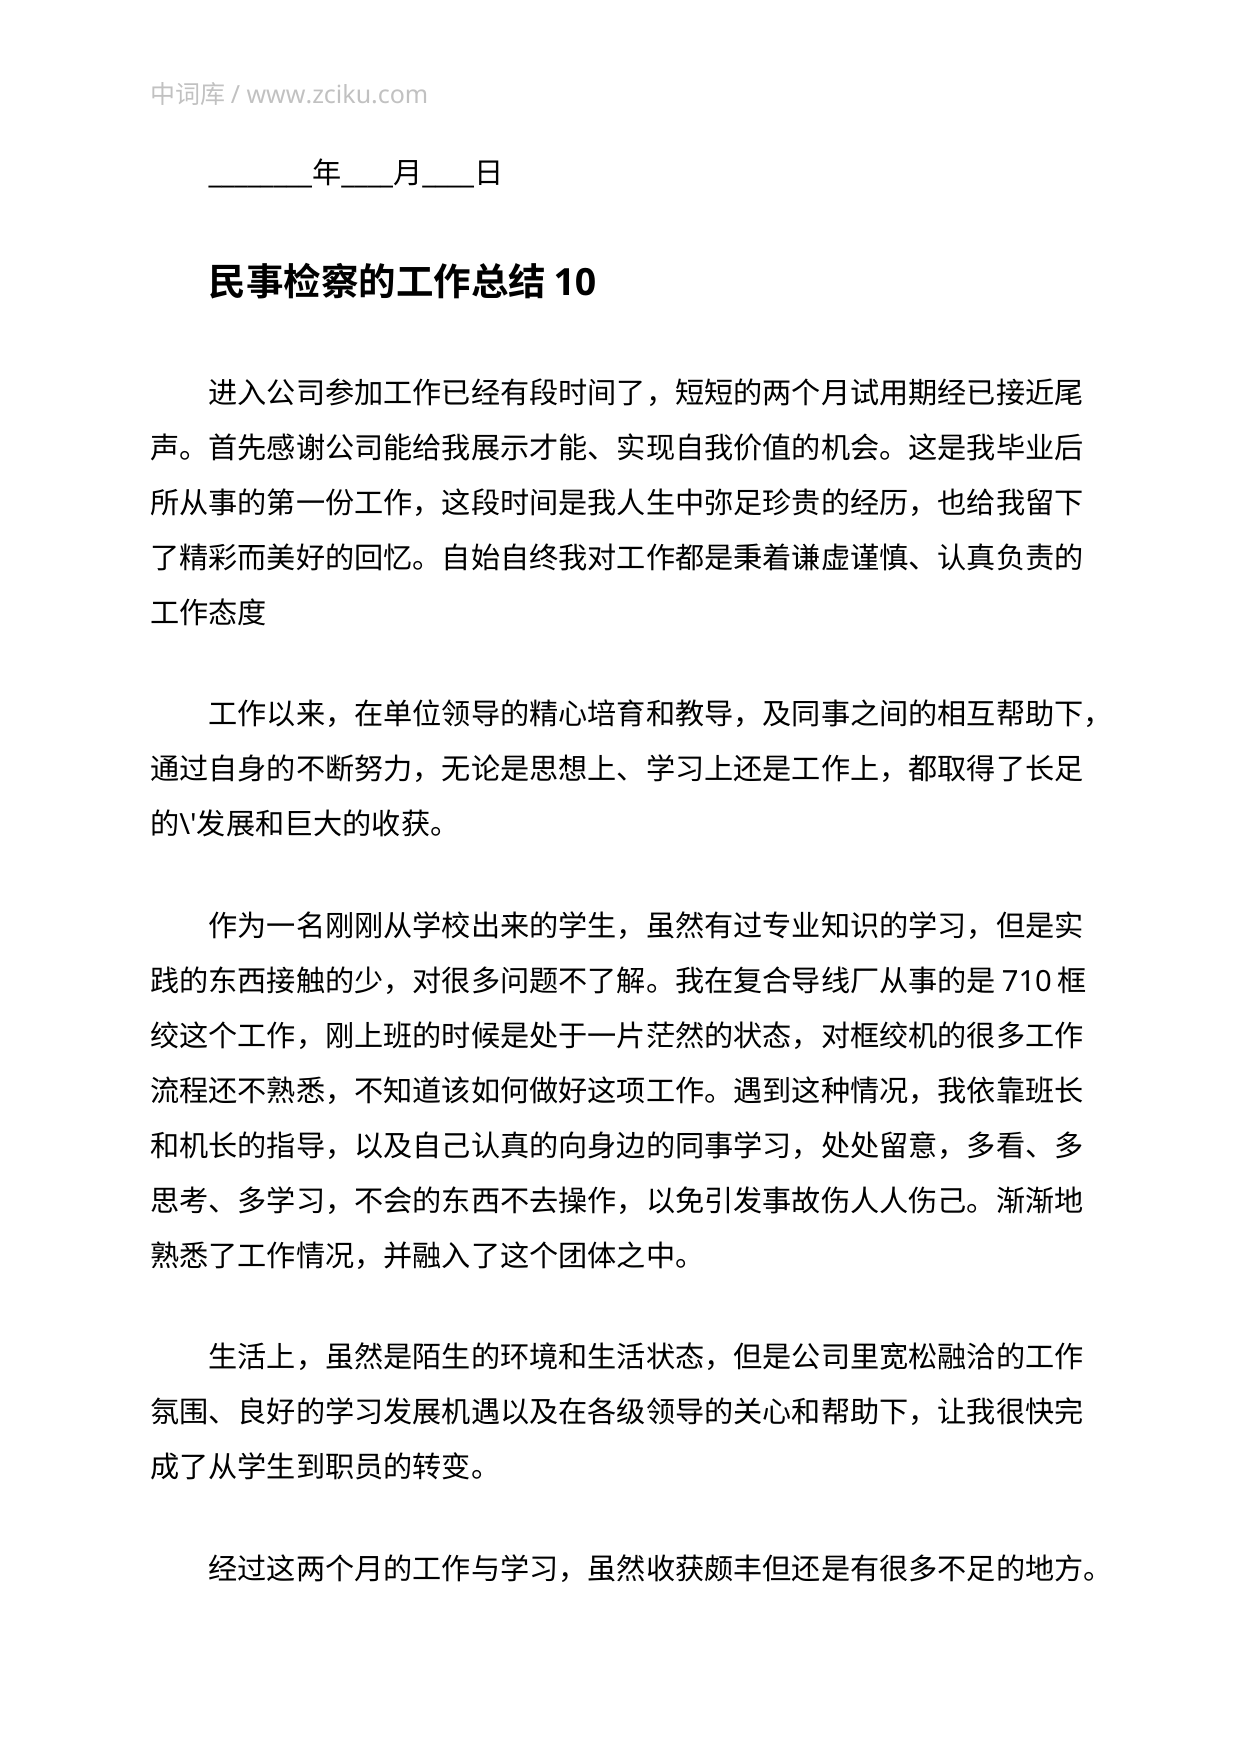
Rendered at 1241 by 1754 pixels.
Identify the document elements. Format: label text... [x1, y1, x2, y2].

text 作为一名刚刚从学校出来的学生，虽然有过专业知识的学习，但是实践的东西接触的少，对很多问题不了解。我在复合导线厂从事的是710框绞这个工作，刚上班的时候是处于一片茫然的状态，对框绞机的很多工作流程还不熟悉，不知道该如何做好这项工作。遇到这种情况，我依靠班长和机长的指导，以及自己认真的向身边的同事学习，处处留意，多看、多思考、多学习，不会的东西不去操作，以免引发事故伤人人伤己。渐渐地熟悉了工作情况，并融入了这个团体之中。 [150, 903, 1090, 1274]
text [150, 1546, 1090, 1588]
text 进入公司参加工作已经有段时间了，短短的两个月试用期经已接近尾声。首先感谢公司能给我展示才能、实现自我价值的机会。这是我毕业后所从事的第一份工作，这段时间是我人生中弥足珍贵的经历，也给我留下了精彩而美好的回忆。自始自终我对工作都是秉着谦虚谨慎、认真负责的工作态度 [150, 369, 1090, 631]
text 工作以来，在单位领导的精心培育和教导，及同事之间的相互帮助下，通过自身的不断努力，无论是思想上、学习上还是工作上，都取得了长足的\'发展和巨大的收获。 [150, 691, 1090, 843]
text 生活上，虽然是陌生的环境和生活状态，但是公司里宽松融洽的工作氛围、良好的学习发展机遇以及在各级领导的关心和帮助下，让我很快完成了从学生到职员的转变。 [150, 1334, 1090, 1486]
text ________年____月____日 [150, 150, 1090, 192]
text 民事检察的工作总结10 [150, 252, 1090, 306]
